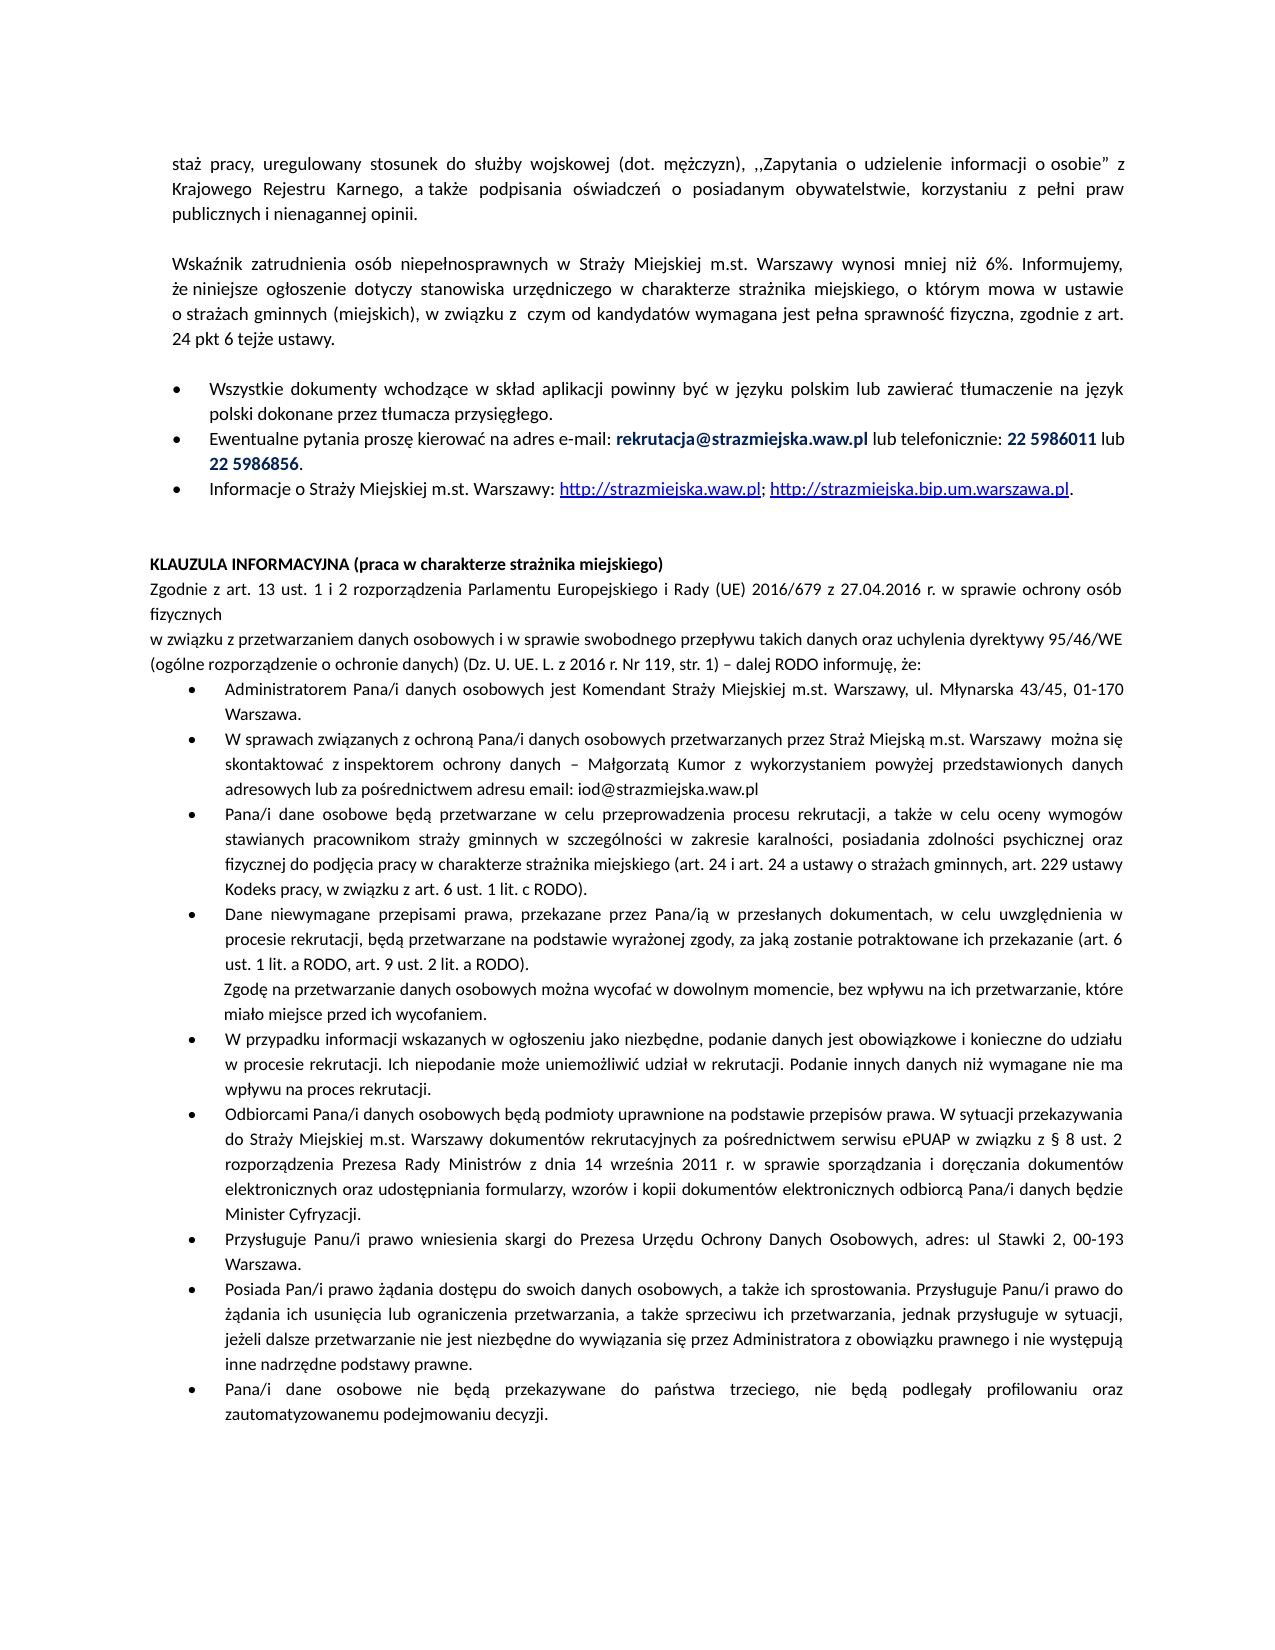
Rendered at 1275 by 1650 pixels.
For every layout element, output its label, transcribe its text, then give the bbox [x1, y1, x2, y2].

list Przysługuje Panu/i prawo wniesienia skargi do Prezesa Urzędu Ochrony Danych Osobowych, adres: ul Stawki 2, 00-193 Warszawa. [187, 1225, 1125, 1275]
list W sprawach związanych z ochroną Pana/i danych osobowych przetwarzanych przez Straż Miejską m.st. Warszawy można się skontaktować z inspektorem ochrony danych – Małgorzatą Kumor z wykorzystaniem powyżej przedstawionych danych adresowych lub za pośrednictwem adresu email: iod@strazmiejska.waw.pl [187, 725, 1125, 800]
list Pana/i dane osobowe będą przetwarzane w celu przeprowadzenia procesu rekrutacji, a także w celu oceny wymogów stawianych pracownikom straży gminnych w szczególności w zakresie karalności, posiadania zdolności psychicznej oraz fizycznej do podjęcia pracy w charakterze strażnika miejskiego (art. 24 i art. 24 a ustawy o strażach gminnych, art. 229 ustawy Kodeks pracy, w związku z art. 6 ust. 1 lit. c RODO). [187, 800, 1125, 900]
list W przypadku informacji wskazanych w ogłoszeniu jako niezbędne, podanie danych jest obowiązkowe i konieczne do udziału w procesie rekrutacji. Ich niepodanie może uniemożliwić udział w rekrutacji. Podanie innych danych niż wymagane nie ma wpływu na proces rekrutacji. [187, 1025, 1125, 1100]
text Zgodnie z art. 13 ust. 1 i 2 rozporządzenia Parlamentu Europejskiego i Rady (UE) 2016/679 z 27.04.2016 r. w sprawie ochrony osób fizycznych w związku z przetwarzaniem danych osobowych i w sprawie swobodnego przepływu takich danych oraz uchylenia dyrektywy 95/46/WE (ogólne rozporządzenie o ochronie danych) (Dz. U. UE. L. z 2016 r. Nr 119, str. 1) – dalej RODO informuję, że: [150, 575, 1125, 675]
list Informacje o Straży Miejskiej m.st. Warszawy: http://strazmiejska.waw.pl; http://strazmiejska.bip.um.warszawa.pl. [172, 475, 1125, 500]
list Pana/i dane osobowe nie będą przekazywane do państwa trzeciego, nie będą podlegały profilowaniu oraz zautomatyzowanemu podejmowaniu decyzji. [187, 1375, 1125, 1425]
text Zgodę na przetwarzanie danych osobowych można wycofać w dowolnym momencie, bez wpływu na ich przetwarzanie, które miało miejsce przed ich wycofaniem. [224, 975, 1125, 1025]
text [172, 150, 1125, 225]
list Ewentualne pytania proszę kierować na adres e-mail: rekrutacja@strazmiejska.waw.pl lub telefonicznie: 22 5986011 lub 22 5986856. [172, 425, 1125, 475]
list Odbiorcami Pana/i danych osobowych będą podmioty uprawnione na podstawie przepisów prawa. W sytuacji przekazywania do Straży Miejskiej m.st. Warszawy dokumentów rekrutacyjnych za pośrednictwem serwisu ePUAP w związku z § 8 ust. 2 rozporządzenia Prezesa Rady Ministrów z dnia 14 września 2011 r. w sprawie sporządzania i doręczania dokumentów elektronicznych oraz udostępniania formularzy, wzorów i kopii dokumentów elektronicznych odbiorcą Pana/i danych będzie Minister Cyfryzacji. [187, 1100, 1125, 1225]
text Wskaźnik zatrudnienia osób niepełnosprawnych w Straży Miejskiej m.st. Warszawy wynosi mniej niż 6%. Informujemy, że niniejsze ogłoszenie dotyczy stanowiska urzędniczego w charakterze strażnika miejskiego, o którym mowa w ustawie o strażach gminnych (miejskich), w związku z czym od kandydatów wymagana jest pełna sprawność fizyczna, zgodnie z art. 24 pkt 6 tejże ustawy. [172, 250, 1125, 350]
list Wszystkie dokumenty wchodzące w skład aplikacji powinny być w języku polskim lub zawierać tłumaczenie na język polski dokonane przez tłumacza przysięgłego. [172, 375, 1125, 425]
list Administratorem Pana/i danych osobowych jest Komendant Straży Miejskiej m.st. Warszawy, ul. Młynarska 43/45, 01-170 Warszawa. [187, 675, 1125, 725]
list Dane niewymagane przepisami prawa, przekazane przez Pana/ią w przesłanych dokumentach, w celu uwzględnienia w procesie rekrutacji, będą przetwarzane na podstawie wyrażonej zgody, za jaką zostanie potraktowane ich przekazanie (art. 6 ust. 1 lit. a RODO, art. 9 ust. 2 lit. a RODO). [187, 900, 1125, 975]
list Posiada Pan/i prawo żądania dostępu do swoich danych osobowych, a także ich sprostowania. Przysługuje Panu/i prawo do żądania ich usunięcia lub ograniczenia przetwarzania, a także sprzeciwu ich przetwarzania, jednak przysługuje w sytuacji, jeżeli dalsze przetwarzanie nie jest niezbędne do wywiązania się przez Administratora z obowiązku prawnego i nie występują inne nadrzędne podstawy prawne. [187, 1275, 1125, 1375]
text KLAUZULA INFORMACYJNA (praca w charakterze strażnika miejskiego) [150, 550, 1125, 575]
